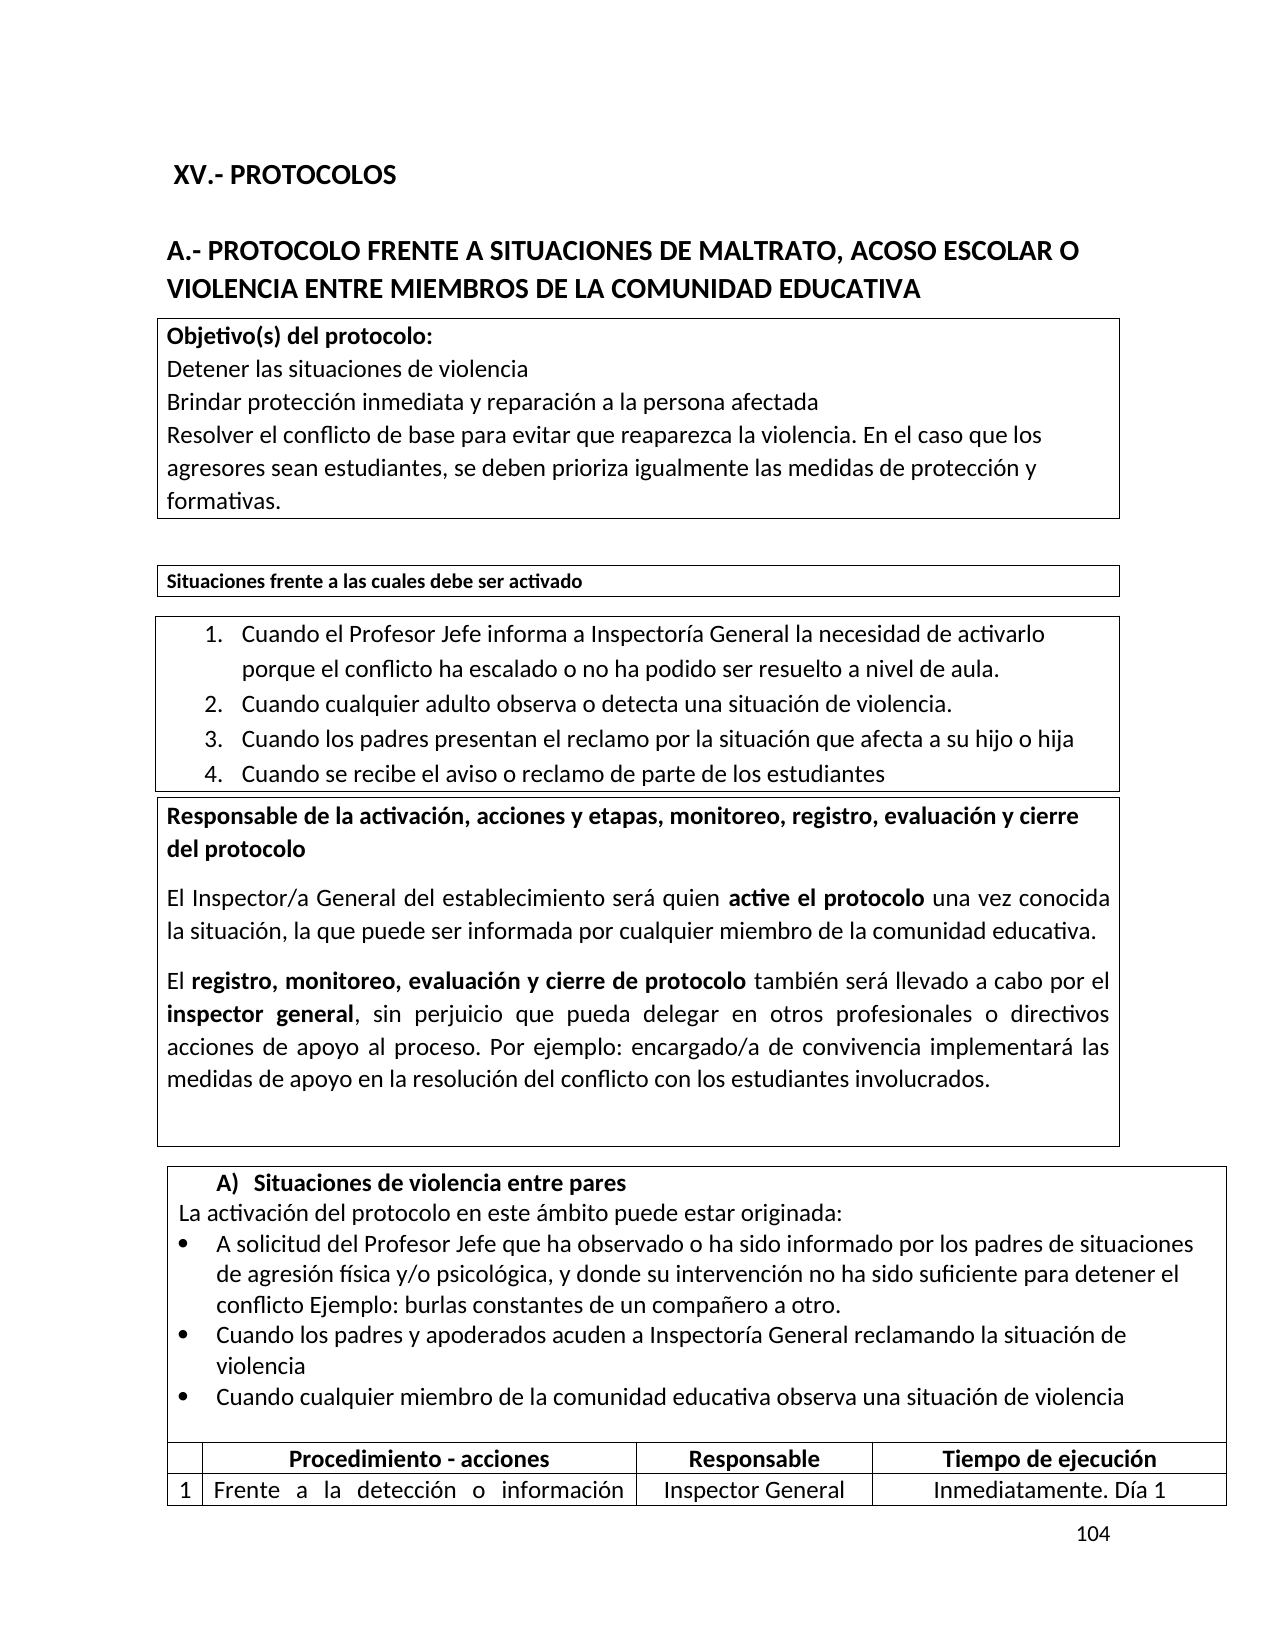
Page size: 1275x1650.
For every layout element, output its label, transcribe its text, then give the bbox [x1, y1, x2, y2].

text El registro, monitoreo, evaluación y cierre de protocolo también será llevado a cabo por el inspector general, sin perjuicio que pueda delegar en otros profesionales o directivos acciones de apoyo al proceso. Por ejemplo: encargado/a de convivencia implementará las medidas de apoyo en la resolución del conflicto con los estudiantes involucrados. [158, 962, 1119, 1094]
table_cell Tiempo de ejecución [873, 1443, 1226, 1473]
table_cell Inspector General [637, 1474, 872, 1505]
table_cell [168, 1443, 202, 1473]
text Brindar protección inmediata y reparación a la persona afectada [158, 383, 1119, 416]
table_cell Procedimiento - acciones [203, 1443, 636, 1473]
table_cell 1 [168, 1474, 202, 1505]
text Objetivo(s) del protocolo: [158, 319, 1119, 350]
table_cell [203, 1474, 636, 1505]
subtitle XV.- PROTOCOLOS [167, 156, 1110, 192]
text Responsable de la activación, acciones y etapas, monitoreo, registro, evaluación y cierre del protocolo [158, 798, 1119, 863]
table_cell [873, 1474, 1226, 1505]
text Resolver el conflicto de base para evitar que reaparezca la violencia. En el caso que los agresores sean estudiantes, se deben prioriza igualmente las medidas de protección y formativas. [158, 416, 1119, 518]
table_header Situaciones de violencia entre pares La activación del protocolo en este ámbito puede estar originada: A solicitud del Profesor Jefe que ha observado o ha sido informado por los padres de situaciones de agresión física y/o psicológica, y donde su intervención no ha sido suficiente para detener el conflicto Ejemplo: burlas constantes de un compañero a otro. Cuando los padres y apoderados acuden a Inspectoría General reclamando la situación de violencia Cuando cualquier miembro de la comunidad educativa observa una situación de violencia [168, 1167, 1226, 1442]
text A.- PROTOCOLO FRENTE A SITUACIONES DE MALTRATO, ACOSO ESCOLAR O VIOLENCIA ENTRE MIEMBROS DE LA COMUNIDAD EDUCATIVA [167, 232, 1110, 306]
text El Inspector/a General del establecimiento será quien active el protocolo una vez conocida la situación, la que puede ser informada por cualquier miembro de la comunidad educativa. [158, 879, 1119, 946]
text Detener las situaciones de violencia [158, 350, 1119, 383]
list Cuando se recibe el aviso o reclamo de parte de los estudiantes [156, 756, 1119, 791]
list Cuando cualquier adulto observa o detecta una situación de violencia. [156, 686, 1119, 719]
list Cuando los padres presentan el reclamo por la situación que afecta a su hijo o hija [156, 721, 1119, 754]
text Situaciones frente a las cuales debe ser activado [158, 566, 1119, 596]
list Cuando el Profesor Jefe informa a Inspectoría General la necesidad de activarlo porque el conflicto ha escalado o no ha podido ser resuelto a nivel de aula. [156, 617, 1119, 684]
table_cell Responsable [637, 1443, 872, 1473]
